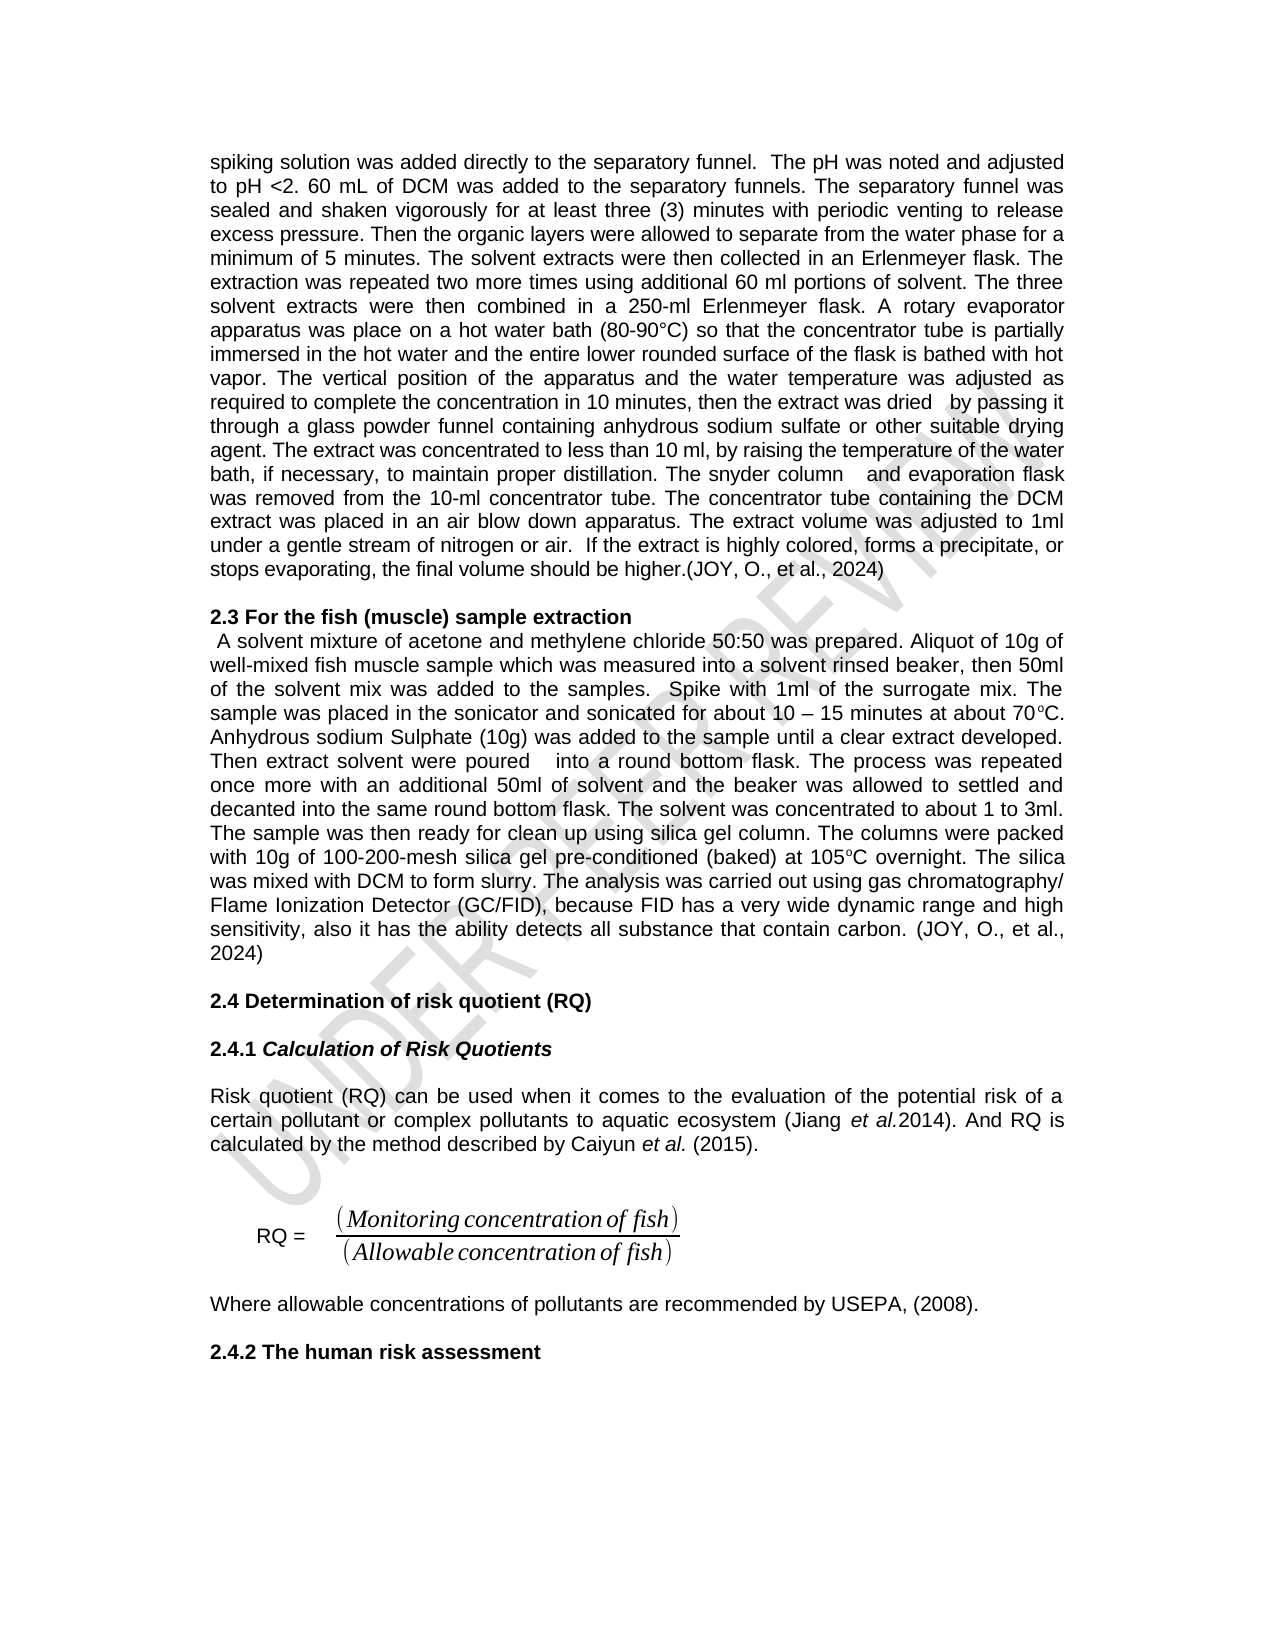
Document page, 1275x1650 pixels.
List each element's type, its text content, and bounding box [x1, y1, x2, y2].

text Where allowable concentrations of pollutants are recommended by USEPA, (2008). [210, 1292, 1065, 1316]
text 2.4 Determination of risk quotient (RQ) [210, 988, 1065, 1012]
text Risk quotient (RQ) can be used when it comes to the evaluation of the potential risk of a certain pollutant or complex pollutants to aquatic ecosystem (Jiang et al.2014). And RQ is calculated by the method described by Caiyun et al. (2015). [210, 1084, 1065, 1156]
text 2.3 For the fish (muscle) sample extraction [210, 605, 1065, 629]
text 2.4.2 The human risk assessment [210, 1340, 1065, 1364]
text RQ = [210, 1204, 1065, 1268]
text A solvent mixture of acetone and methylene chloride 50:50 was prepared. Aliquot of 10g of well-mixed fish muscle sample which was measured into a solvent rinsed beaker, then 50ml of the solvent mix was added to the samples. Spike with 1ml of the surrogate mix. The sample was placed in the sonicator and sonicated for about 10 – 15 minutes at about 70oC. Anhydrous sodium Sulphate (10g) was added to the sample until a clear extract developed. Then extract solvent were poured into a round bottom flask. The process was repeated once more with an additional 50ml of solvent and the beaker was allowed to settled and decanted into the same round bottom flask. The solvent was concentrated to about 1 to 3ml. The sample was then ready for clean up using silica gel column. The columns were packed with 10g of 100-200-mesh silica gel pre-conditioned (baked) at 105oC overnight. The silica was mixed with DCM to form slurry. The analysis was carried out using gas chromatography/ Flame Ionization Detector (GC/FID), because FID has a very wide dynamic range and high sensitivity, also it has the ability detects all substance that contain carbon. (JOY, O., et al., 2024) [210, 629, 1065, 964]
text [210, 150, 1065, 581]
text 2.4.1 Calculation of Risk Quotients [210, 1036, 1065, 1060]
